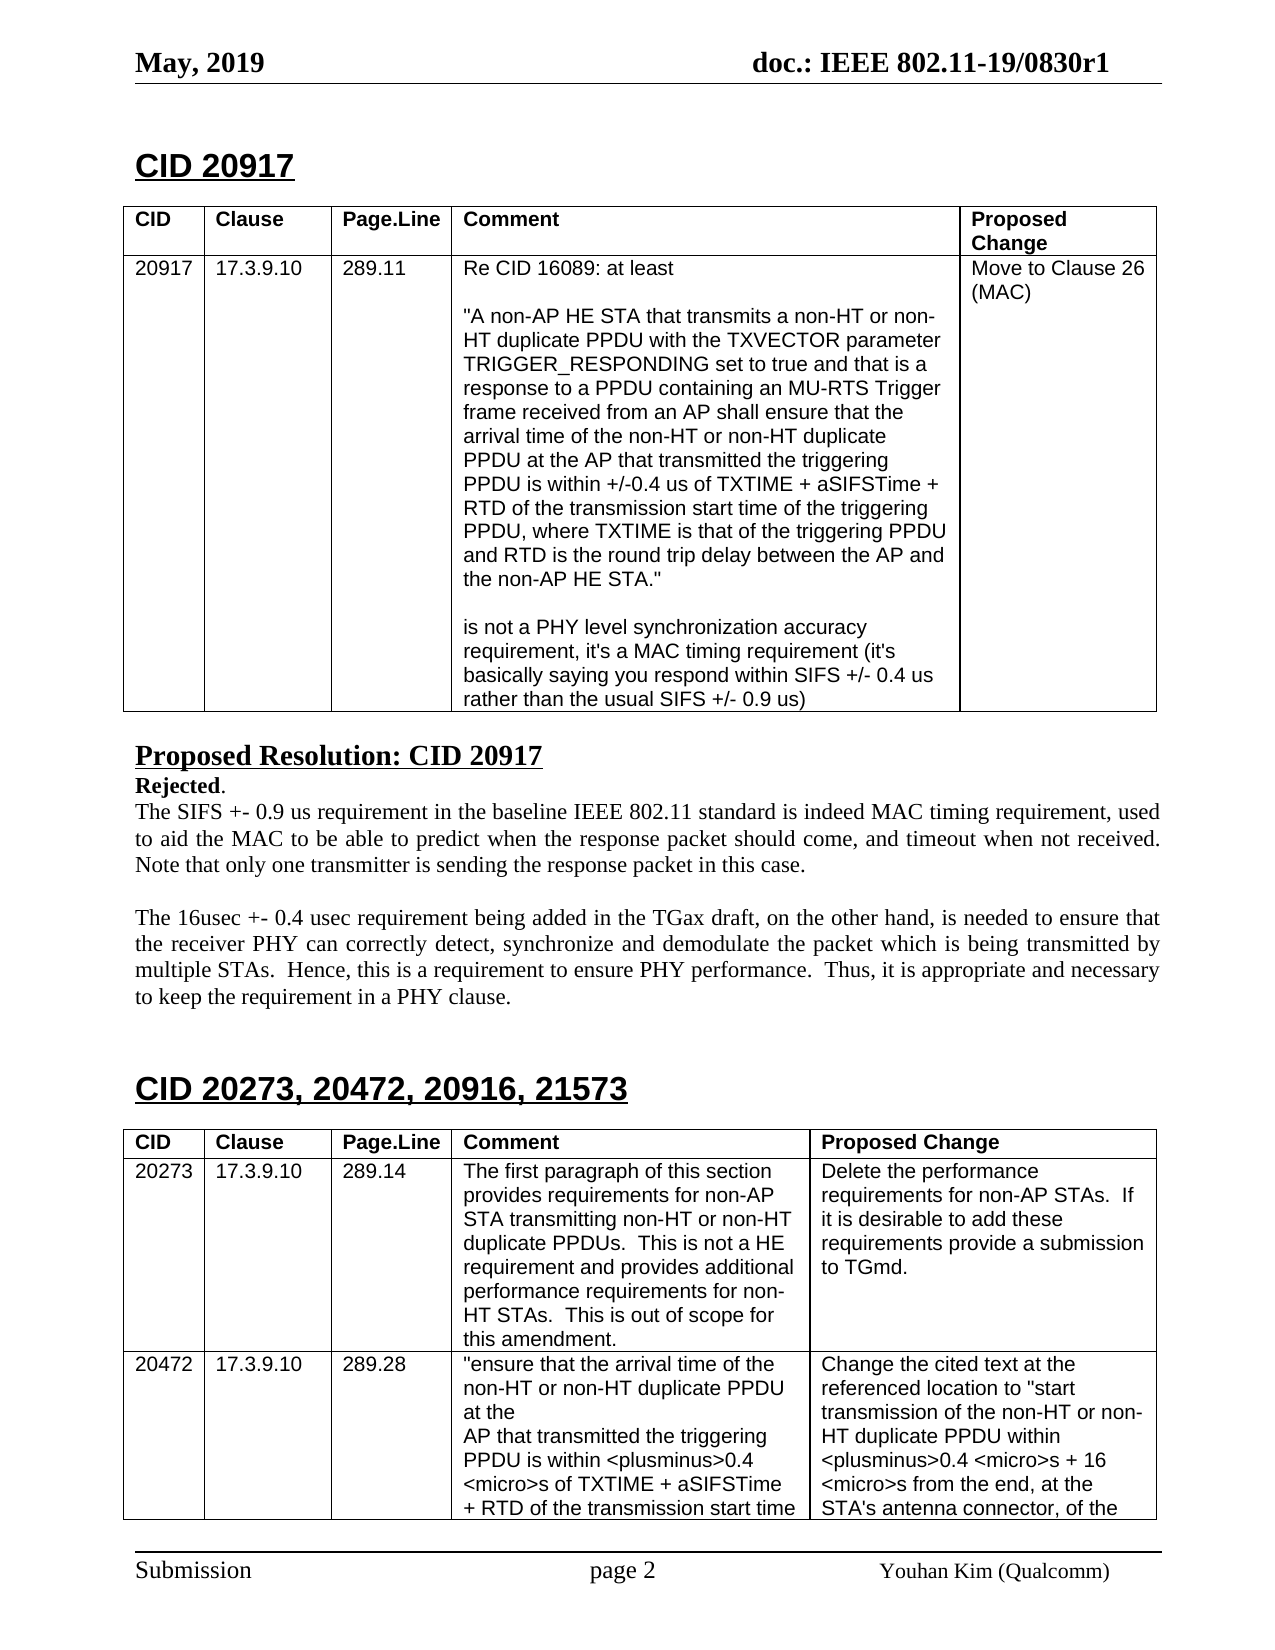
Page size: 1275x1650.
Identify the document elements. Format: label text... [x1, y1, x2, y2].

table_cell 20273 [124, 1159, 204, 1351]
table_header Page.Line [332, 207, 451, 255]
table_header Page.Line [332, 1130, 451, 1158]
subtitle CID 20273, 20472, 20916, 21573 [135, 1069, 1162, 1107]
table_cell The first paragraph of this section provides requirements for non-AP STA transmitting non-HT or non-HT duplicate PPDUs. This is not a HE requirement and provides additional performance requirements for non-HT STAs. This is out of scope for this amendment. [452, 1159, 809, 1351]
table_header Clause [205, 1130, 331, 1158]
text Proposed Resolution: CID 20917 [135, 738, 1162, 772]
table_cell 17.3.9.10 [205, 1159, 331, 1351]
table_cell 289.28 [332, 1352, 451, 1519]
table_header Clause [205, 207, 331, 255]
table_cell 20917 [124, 256, 204, 711]
table_cell 289.11 [332, 256, 451, 711]
table_cell 20472 [124, 1352, 204, 1519]
table_header Comment [452, 1130, 809, 1158]
table_cell Move to Clause 26 (MAC) [961, 256, 1156, 711]
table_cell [452, 1352, 809, 1519]
text Rejected. [135, 772, 1162, 798]
table_cell Re CID 16089: at least "A non-AP HE STA that transmits a non-HT or non-HT duplicate PPDU with the TXVECTOR parameter TRIGGER_RESPONDING set to true and that is a response to a PPDU containing an MU-RTS Trigger frame received from an AP shall ensure that the arrival time of the non-HT or non-HT duplicate PPDU at the AP that transmitted the triggering PPDU is within +/-0.4 us of TXTIME + aSIFSTime + RTD of the transmission start time of the triggering PPDU, where TXTIME is that of the triggering PPDU and RTD is the round trip delay between the AP and the non-AP HE STA." is not a PHY level synchronization accuracy requirement, it's a MAC timing requirement (it's basically saying you respond within SIFS +/- 0.4 us rather than the usual SIFS +/- 0.9 us) [452, 256, 959, 711]
table_header CID [124, 1130, 204, 1158]
table_header Comment [452, 207, 959, 255]
table_cell Delete the performance requirements for non-AP STAs. If it is desirable to add these requirements provide a submission to TGmd. [811, 1159, 1156, 1351]
table_header CID [124, 207, 204, 255]
subtitle CID 20917 [135, 146, 1162, 184]
text The 16usec +- 0.4 usec requirement being added in the TGax draft, on the other hand, is needed to ensure that the receiver PHY can correctly detect, synchronize and demodulate the packet which is being transmitted by multiple STAs. Hence, this is a requirement to ensure PHY performance. Thus, it is appropriate and necessary to keep the requirement in a PHY clause. [135, 904, 1162, 1009]
table_cell 17.3.9.10 [205, 256, 331, 711]
text The SIFS +- 0.9 us requirement in the baseline IEEE 802.11 standard is indeed MAC timing requirement, used to aid the MAC to be able to predict when the response packet should come, and timeout when not received. Note that only one transmitter is sending the response packet in this case. [135, 798, 1162, 877]
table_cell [811, 1352, 1156, 1519]
table_cell 289.14 [332, 1159, 451, 1351]
table_cell 17.3.9.10 [205, 1352, 331, 1519]
table_header Proposed Change [811, 1130, 1156, 1158]
table_header Proposed Change [961, 207, 1156, 255]
